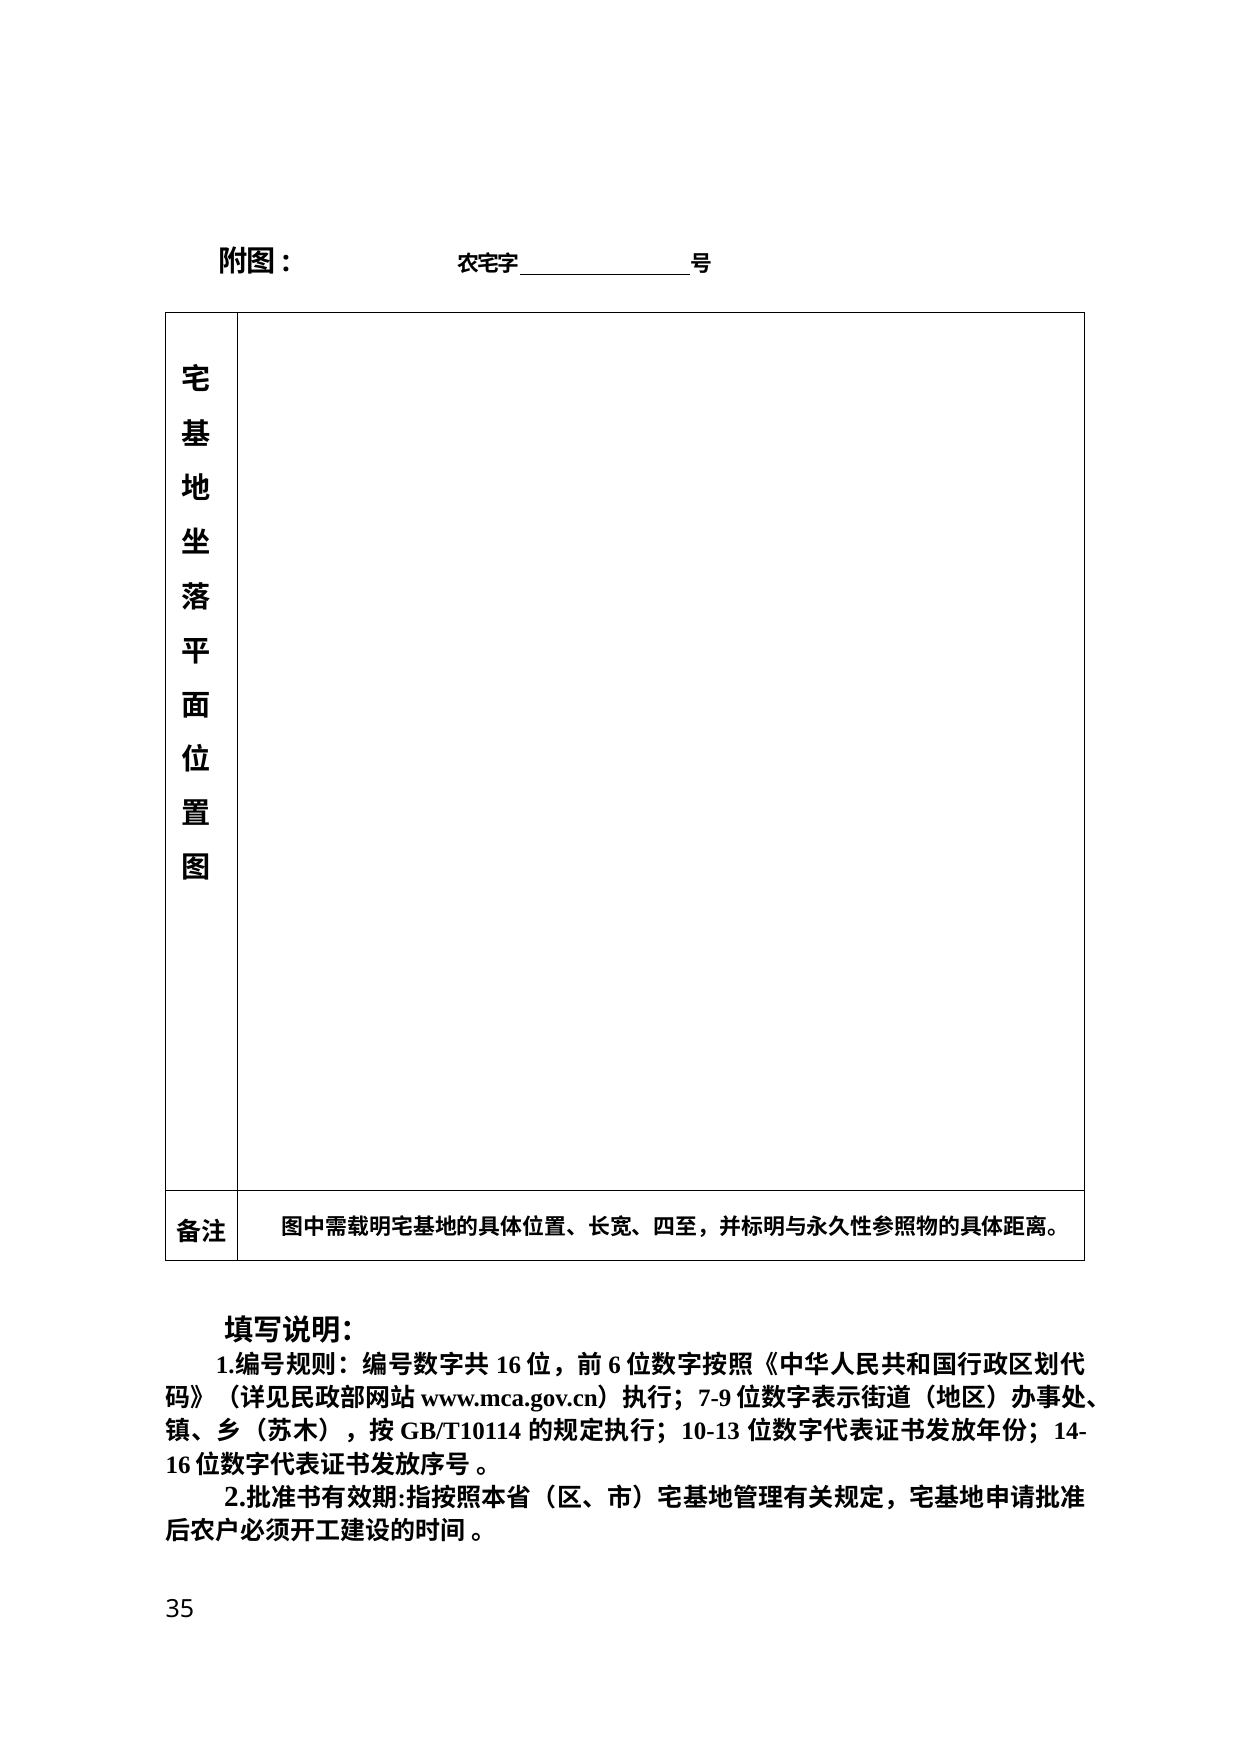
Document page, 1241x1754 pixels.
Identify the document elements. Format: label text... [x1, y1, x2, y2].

text 1.编号规则：编号数字共16位，前6位数字按照《中华人民共和国行政区划代码》（详见民政部网站www.mca.gov.cn）执行；7-9位数字表示街道（地区）办事处、镇、乡（苏木），按GB/T10114 的规定执行；10-13 位数字代表证书发放年份；14-16位数字代表证书发放序号 。 [165, 1346, 1087, 1480]
table_cell 备注 [166, 1191, 237, 1260]
table_cell 图中需载明宅基地的具体位置、长宽、四至，并标明与永久性参照物的具体距离。 [238, 1191, 1084, 1260]
text 2.批准书有效期:指按照本省（区、市）宅基地管理有关规定，宅基地申请批准后农户必须开工建设的时间 。 [165, 1480, 1087, 1546]
text 填写说明： [165, 1315, 1087, 1346]
table_header [238, 313, 1084, 1190]
text 附图 : 农宅字 号 [165, 243, 1087, 279]
table_header 宅 基 地 坐 落 平 面 位 置 图 [166, 313, 237, 1190]
